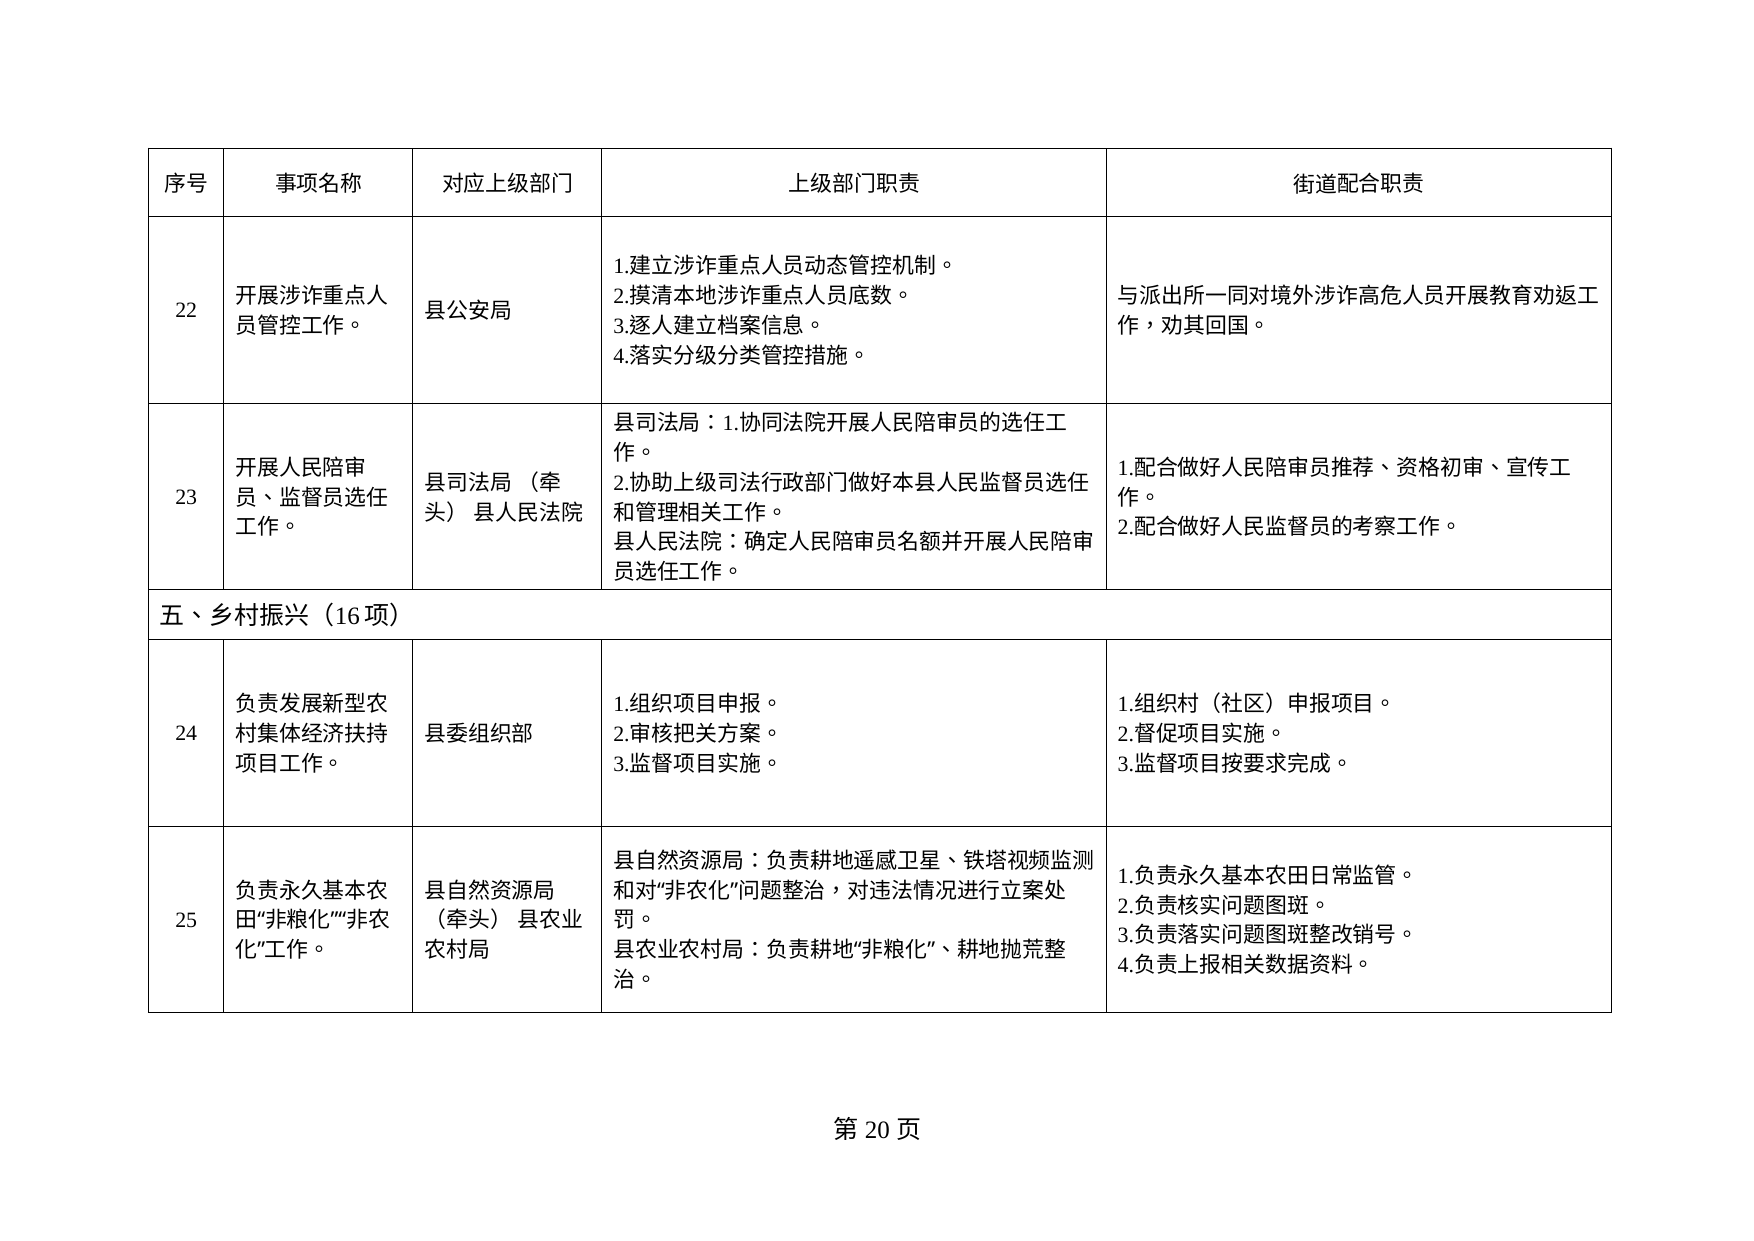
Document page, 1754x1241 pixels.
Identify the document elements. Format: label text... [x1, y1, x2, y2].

table_cell 22 [149, 217, 223, 403]
table_cell 1.配合做好人民陪审员推荐、资格初审、宣传工作。 2.配合做好人民监督员的考察工作。 [1107, 404, 1611, 589]
table_header 对应上级部门 [413, 149, 601, 216]
table_header 序号 [149, 149, 223, 216]
table_cell 25 [149, 827, 223, 1012]
table_cell 县自然资源局 （牵头） 县农业农村局 [413, 827, 601, 1012]
table_cell 1.建立涉诈重点人员动态管控机制。 2.摸清本地涉诈重点人员底数。 3.逐人建立档案信息。 4.落实分级分类管控措施。 [602, 217, 1106, 403]
table_cell 1.组织村（社区）申报项目。 2.督促项目实施。 3.监督项目按要求完成。 [1107, 640, 1611, 826]
table_cell 县司法局：1.协同法院开展人民陪审员的选任工作。 2.协助上级司法行政部门做好本县人民监督员选任和管理相关工作。 县人民法院：确定人民陪审员名额并开展人民陪审员选任工作。 [602, 404, 1106, 589]
table_cell 1.负责永久基本农田日常监管。 2.负责核实问题图斑。 3.负责落实问题图斑整改销号。 4.负责上报相关数据资料。 [1107, 827, 1611, 1012]
table_cell 负责发展新型农村集体经济扶持项目工作。 [224, 640, 412, 826]
table_header 上级部门职责 [602, 149, 1106, 216]
table_cell 开展涉诈重点人员管控工作。 [224, 217, 412, 403]
table_cell 负责永久基本农田“非粮化”“非农化”工作。 [224, 827, 412, 1012]
table_cell 23 [149, 404, 223, 589]
table_cell 开展人民陪审员、监督员选任工作。 [224, 404, 412, 589]
table_cell 五、乡村振兴（16项） [149, 590, 1611, 639]
table_cell 县委组织部 [413, 640, 601, 826]
table_cell 县自然资源局：负责耕地遥感卫星、铁塔视频监测和对“非农化”问题整治，对违法情况进行立案处罚。 县农业农村局：负责耕地“非粮化”、耕地抛荒整治。 [602, 827, 1106, 1012]
table_cell 县司法局 （牵头） 县人民法院 [413, 404, 601, 589]
table_cell 1.组织项目申报。 2.审核把关方案。 3.监督项目实施。 [602, 640, 1106, 826]
table_header 事项名称 [224, 149, 412, 216]
table_header 街道配合职责 [1107, 149, 1611, 216]
table_cell 24 [149, 640, 223, 826]
table_cell 与派出所一同对境外涉诈高危人员开展教育劝返工作，劝其回国。 [1107, 217, 1611, 403]
table_cell 县公安局 [413, 217, 601, 403]
